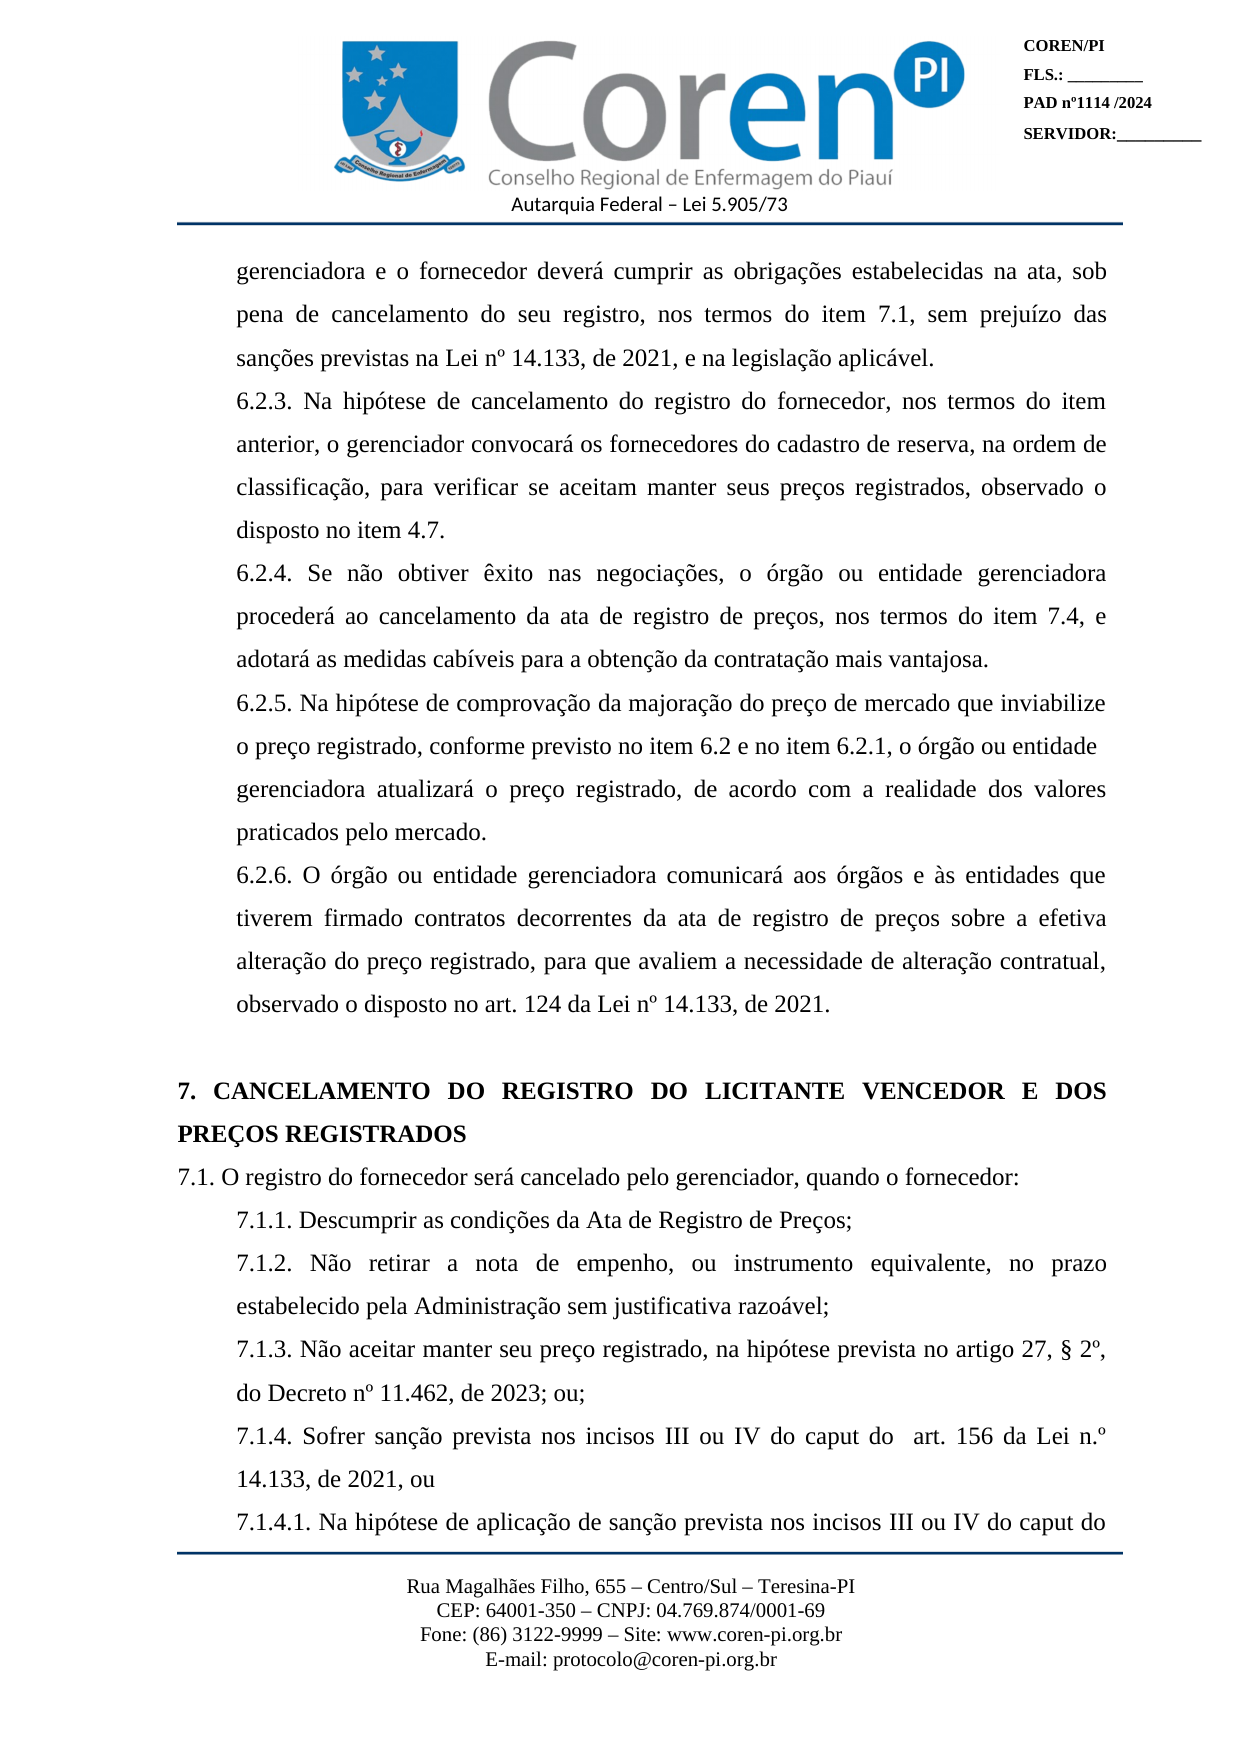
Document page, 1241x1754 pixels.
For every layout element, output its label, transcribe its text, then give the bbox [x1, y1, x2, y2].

text 6.2.6. O órgão ou entidade gerenciadora comunicará aos órgãos e às entidades que tiverem firmado contratos decorrentes da ata de registro de preços sobre a efetiva alteração do preço registrado, para que avaliem a necessidade de alteração contratual, observado o disposto no art. 124 da Lei nº 14.133, de 2021. [236, 860, 1107, 1018]
text 6.2.4. Se não obtiver êxito nas negociações, o órgão ou entidade gerenciadora procederá ao cancelamento da ata de registro de preços, nos termos do item 7.4, e adotará as medidas cabíveis para a obtenção da contratação mais vantajosa. [236, 558, 1107, 673]
text 7.1.2. Não retirar a nota de empenho, ou instrumento equivalente, no prazo estabelecido pela Administração sem justificativa razoável; [236, 1248, 1107, 1320]
text 7.1. O registro do fornecedor será cancelado pelo gerenciador, quando o fornecedor: [177, 1162, 1107, 1191]
text 7.1.4. Sofrer sanção prevista nos incisos III ou IV do caput do art. 156 da Lei n.º 14.133, de 2021, ou [236, 1421, 1107, 1493]
picture [177, 1546, 1123, 1561]
picture [298, 36, 1000, 191]
text gerenciadora atualizará o preço registrado, de acordo com a realidade dos valores praticados pelo mercado. [236, 774, 1107, 846]
text 7.1.1. Descumprir as condições da Ata de Registro de Preços; [236, 1205, 1107, 1234]
text 7.1.3. Não aceitar manter seu preço registrado, na hipótese prevista no artigo 27, § 2º, do Decreto nº 11.462, de 2023; ou; [236, 1334, 1107, 1406]
text 7. CANCELAMENTO DO REGISTRO DO LICITANTE VENCEDOR E DOS PREÇOS REGISTRADOS [177, 1076, 1107, 1148]
text 6.2.3. Na hipótese de cancelamento do registro do fornecedor, nos termos do item anterior, o gerenciador convocará os fornecedores do cadastro de reserva, na ordem de classificação, para verificar se aceitam manter seus preços registrados, observado o disposto no item 4.7. [236, 386, 1107, 544]
picture [177, 216, 1123, 232]
text 6.2.5. Na hipótese de comprovação da majoração do preço de mercado que inviabilize o preço registrado, conforme previsto no item 6.2 e no item 6.2.1, o órgão ou entidade [236, 688, 1107, 759]
